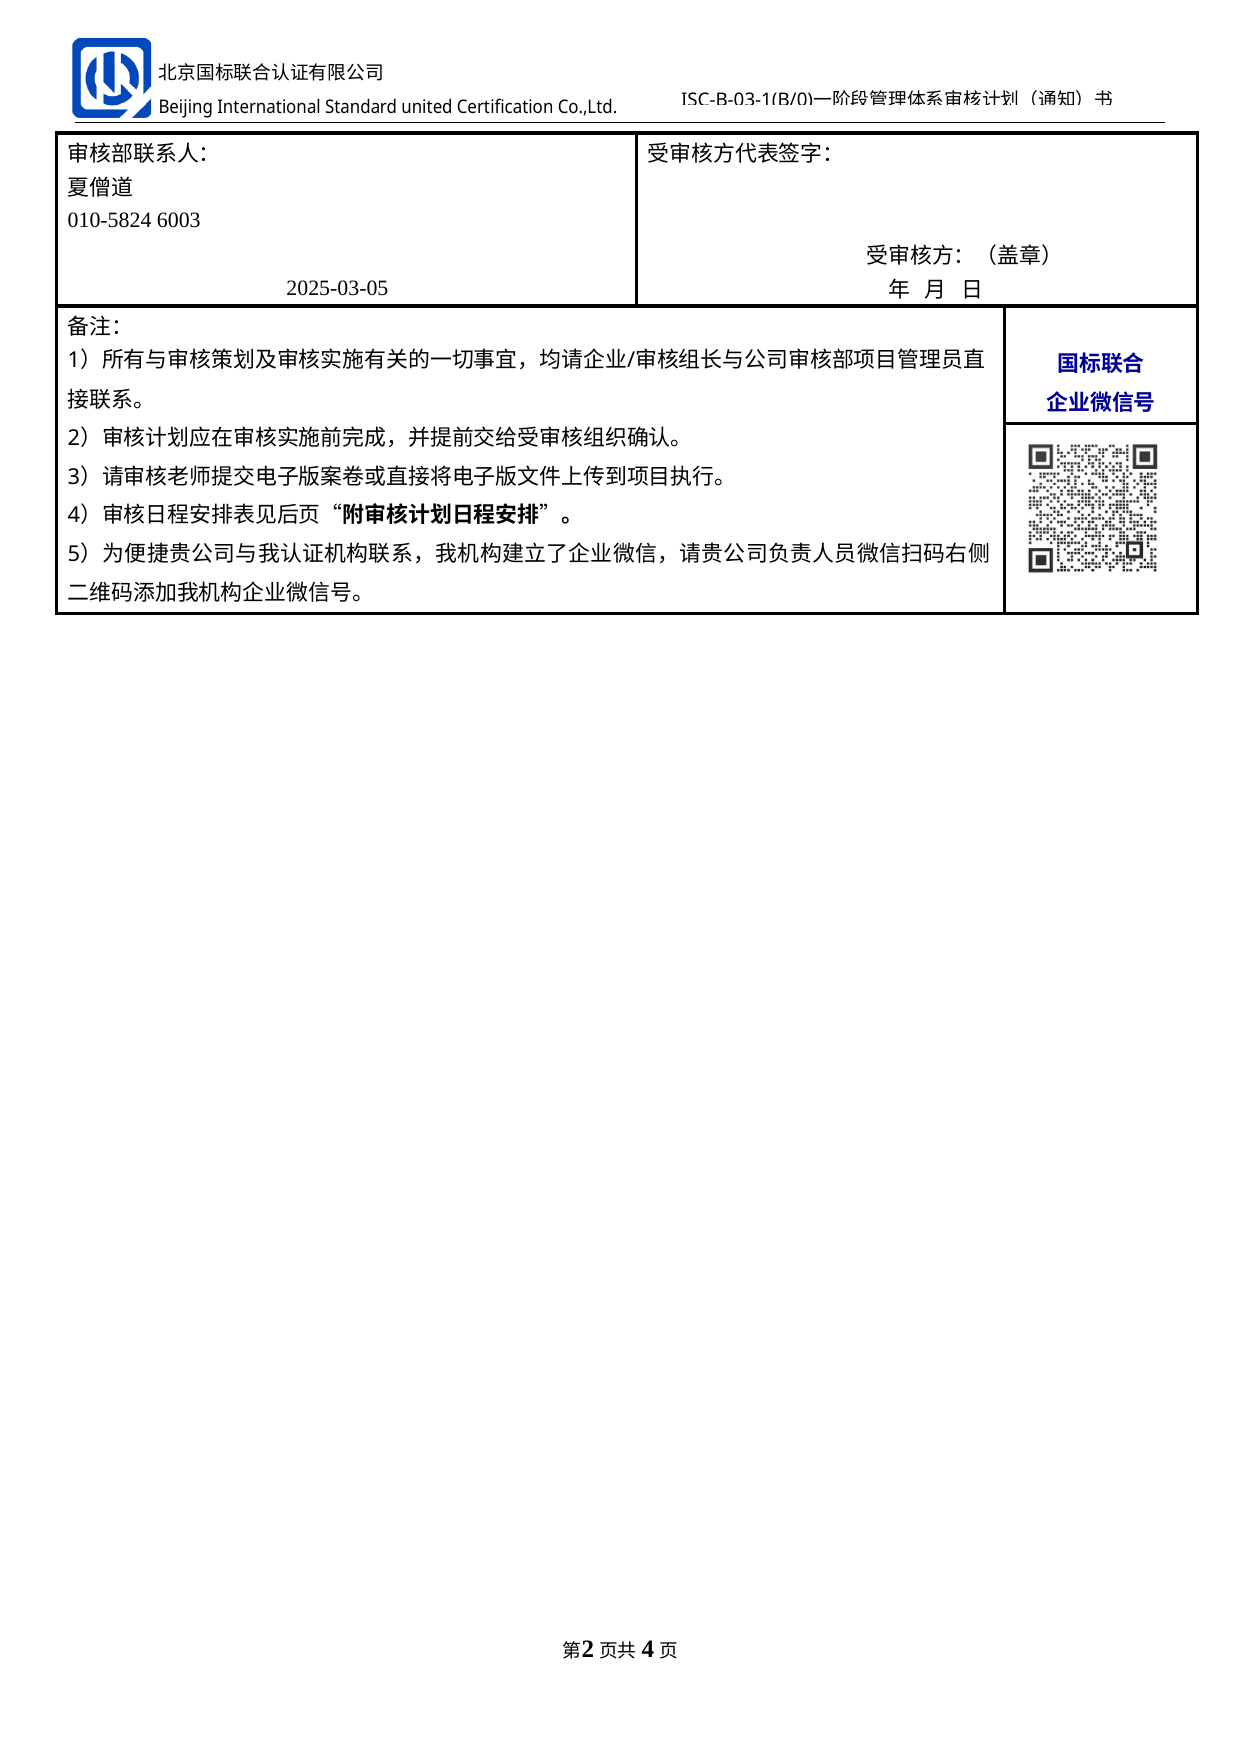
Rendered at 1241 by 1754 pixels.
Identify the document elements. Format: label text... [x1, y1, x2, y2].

table_cell 受审核方代表签字： 受审核方：（盖章） 年 月 日 [638, 135, 1196, 304]
table_cell 审核部联系人： 夏僧道 010-5824 6003 2025-03-05 [58, 135, 635, 304]
table_cell 国标联合 企业微信号 [1006, 308, 1196, 422]
table_cell [1006, 425, 1196, 612]
table_cell 备注： 1）所有与审核策划及审核实施有关的一切事宜，均请企业/审核组长与公司审核部项目管理员直接联系。 2）审核计划应在审核实施前完成，并提前交给受审核组织确认。 3）请审核老师提交电子版案卷或直接将电子版文件上传到项目执行。 4）审核日程安排表见后页“附审核计划日程安排”。 5）为便捷贵公司与我认证机构联系，我机构建立了企业微信，请贵公司负责人员微信扫码右侧二维码添加我机构企业微信号。 [58, 308, 1003, 612]
picture [72, 38, 152, 118]
picture [1020, 438, 1166, 582]
